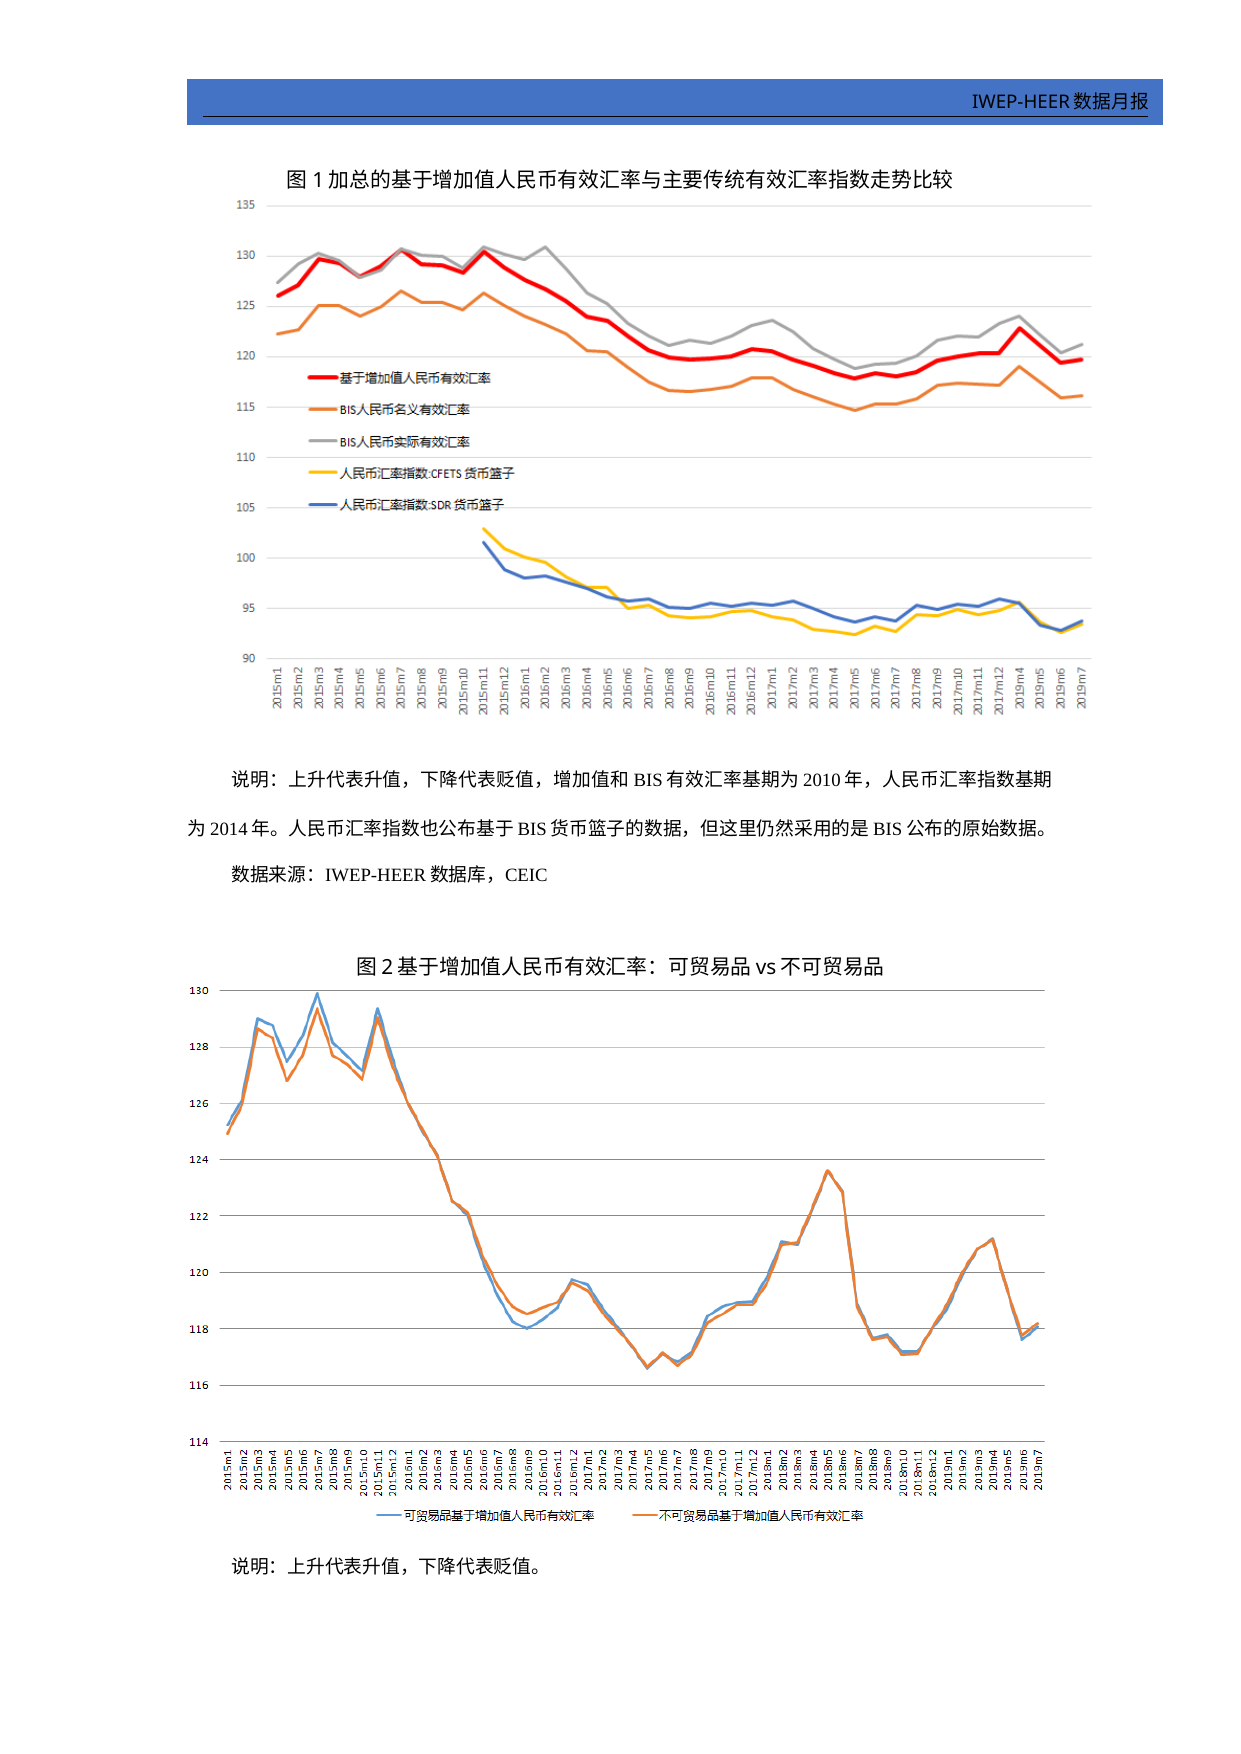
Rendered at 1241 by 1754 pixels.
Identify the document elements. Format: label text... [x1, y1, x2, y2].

text 说明：上升代表升值，下降代表贬值。 [187, 1549, 1053, 1582]
text 说明：上升代表升值，下降代表贬值，增加值和BIS有效汇率基期为2010年，人民币汇率指数基期为2014年。人民币汇率指数也公布基于BIS货币篮子的数据，但这里仍然采用的是BIS公布的原始数据。 [187, 762, 1053, 843]
text 数据来源：IWEP-HEER数据库，CEIC [187, 857, 1053, 889]
picture [187, 982, 1053, 1526]
text 图 2基于增加值人民币有效汇率：可贸易品vs不可贸易品 [187, 949, 1053, 982]
picture [231, 194, 1097, 722]
text 图 1 加总的基于增加值人民币有效汇率与主要传统有效汇率指数走势比较 [187, 162, 1053, 194]
